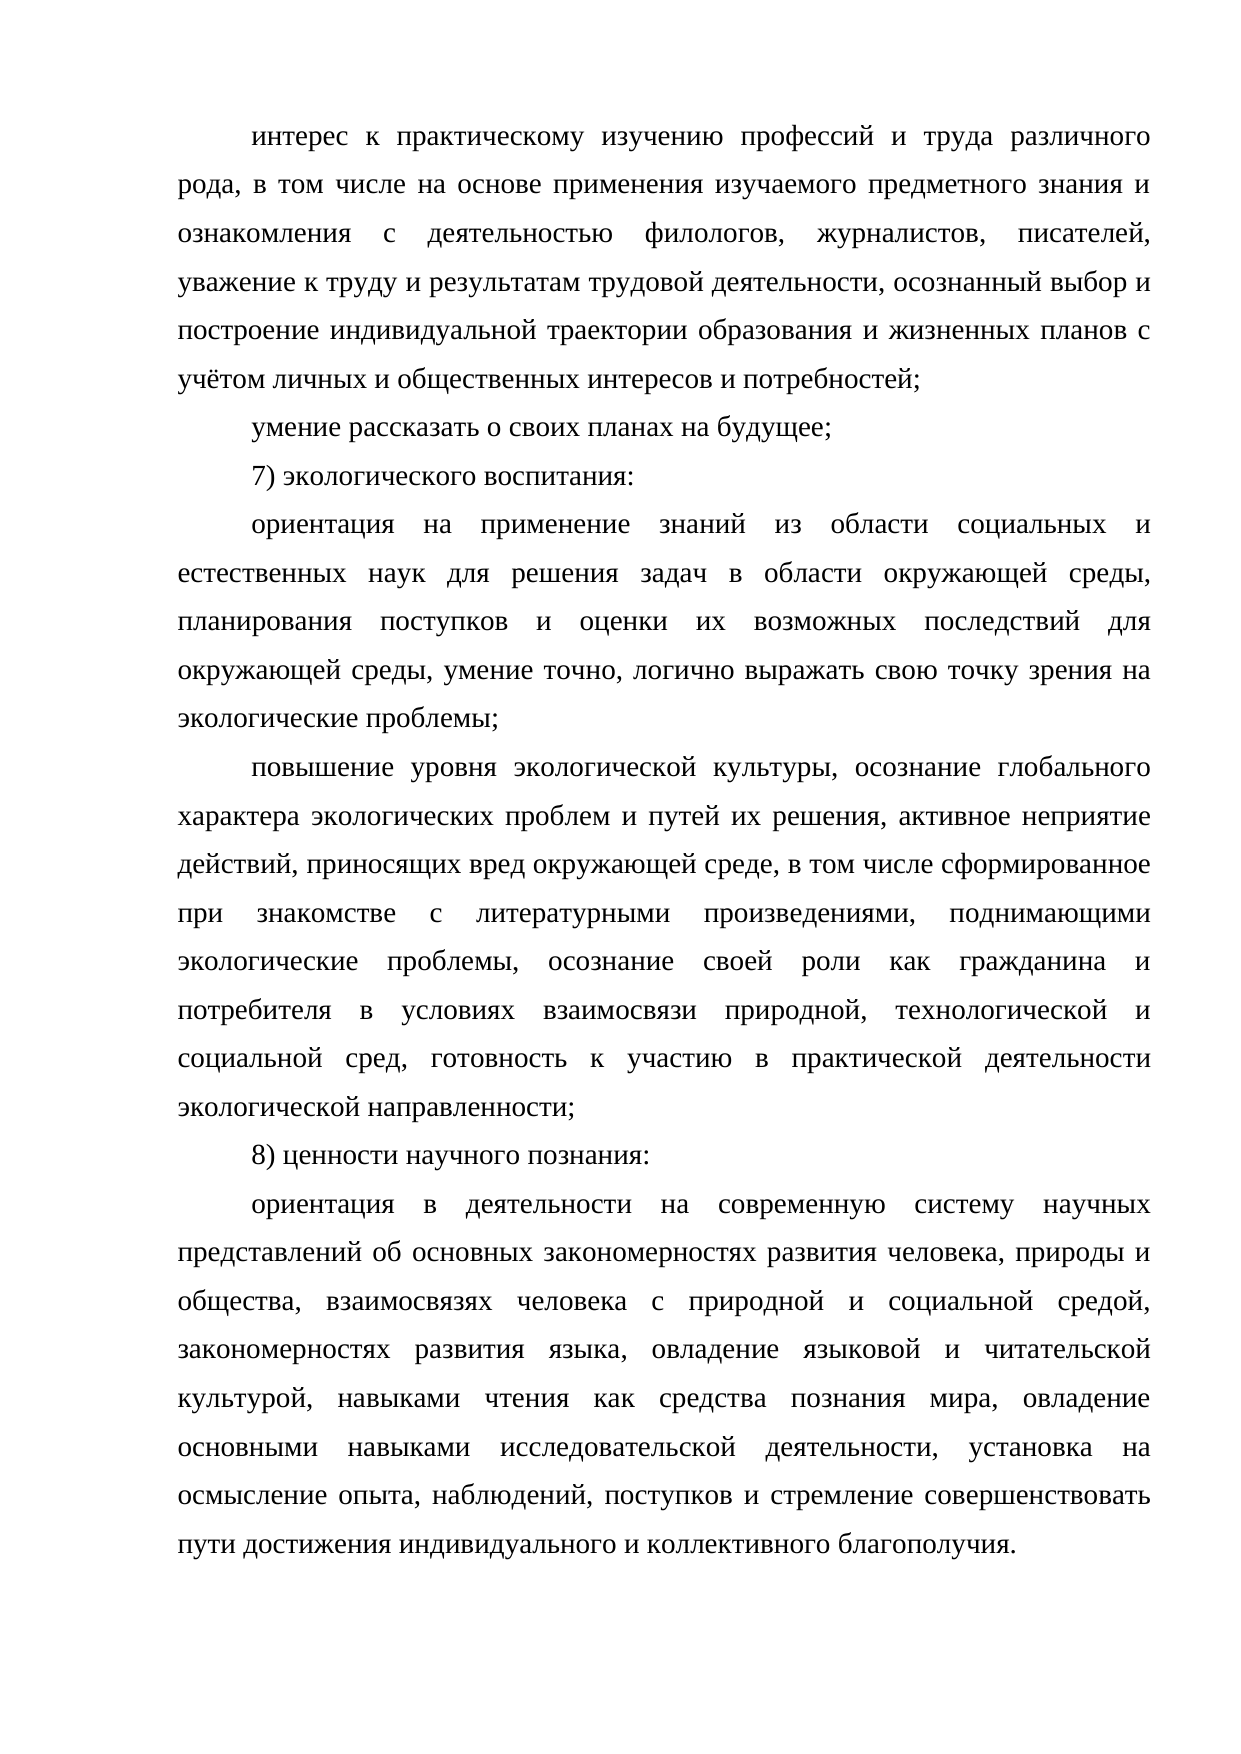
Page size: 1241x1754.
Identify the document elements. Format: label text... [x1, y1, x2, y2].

text повышение уровня экологической культуры, осознание глобального характера экологических проблем и путей их решения, активное неприятие действий, приносящих вред окружающей среде, в том числе сформированное при знакомстве с литературными произведениями, поднимающими экологические проблемы, осознание своей роли как гражданина и потребителя в условиях взаимосвязи природной, технологической и социальной сред, готовность к участию в практической деятельности экологической направленности; [177, 749, 1152, 1122]
text интерес к практическому изучению профессий и труда различного рода, в том числе на основе применения изучаемого предметного знания и ознакомления с деятельностью филологов, журналистов, писателей, уважение к труду и результатам трудовой деятельности, осознанный выбор и построение индивидуальной траектории образования и жизненных планов с учётом личных и общественных интересов и потребностей; [177, 118, 1152, 394]
text ориентация на применение знаний из области социальных и естественных наук для решения задач в области окружающей среды, планирования поступков и оценки их возможных последствий для окружающей среды, умение точно, логично выражать свою точку зрения на экологические проблемы; [177, 506, 1152, 734]
text 7) экологического воспитания: [177, 458, 1152, 491]
text умение рассказать о своих планах на будущее; [177, 409, 1152, 443]
text ориентация в деятельности на современную систему научных представлений об основных закономерностях развития человека, природы и общества, взаимосвязях человека с природной и социальной средой, закономерностях развития языка, овладение языковой и читательской культурой, навыками чтения как средства познания мира, овладение основными навыками исследовательской деятельности, установка на осмысление опыта, наблюдений, поступков и стремление совершенствовать пути достижения индивидуального и коллективного благополучия. [177, 1186, 1152, 1559]
text 8) ценности научного познания: [177, 1137, 1152, 1171]
